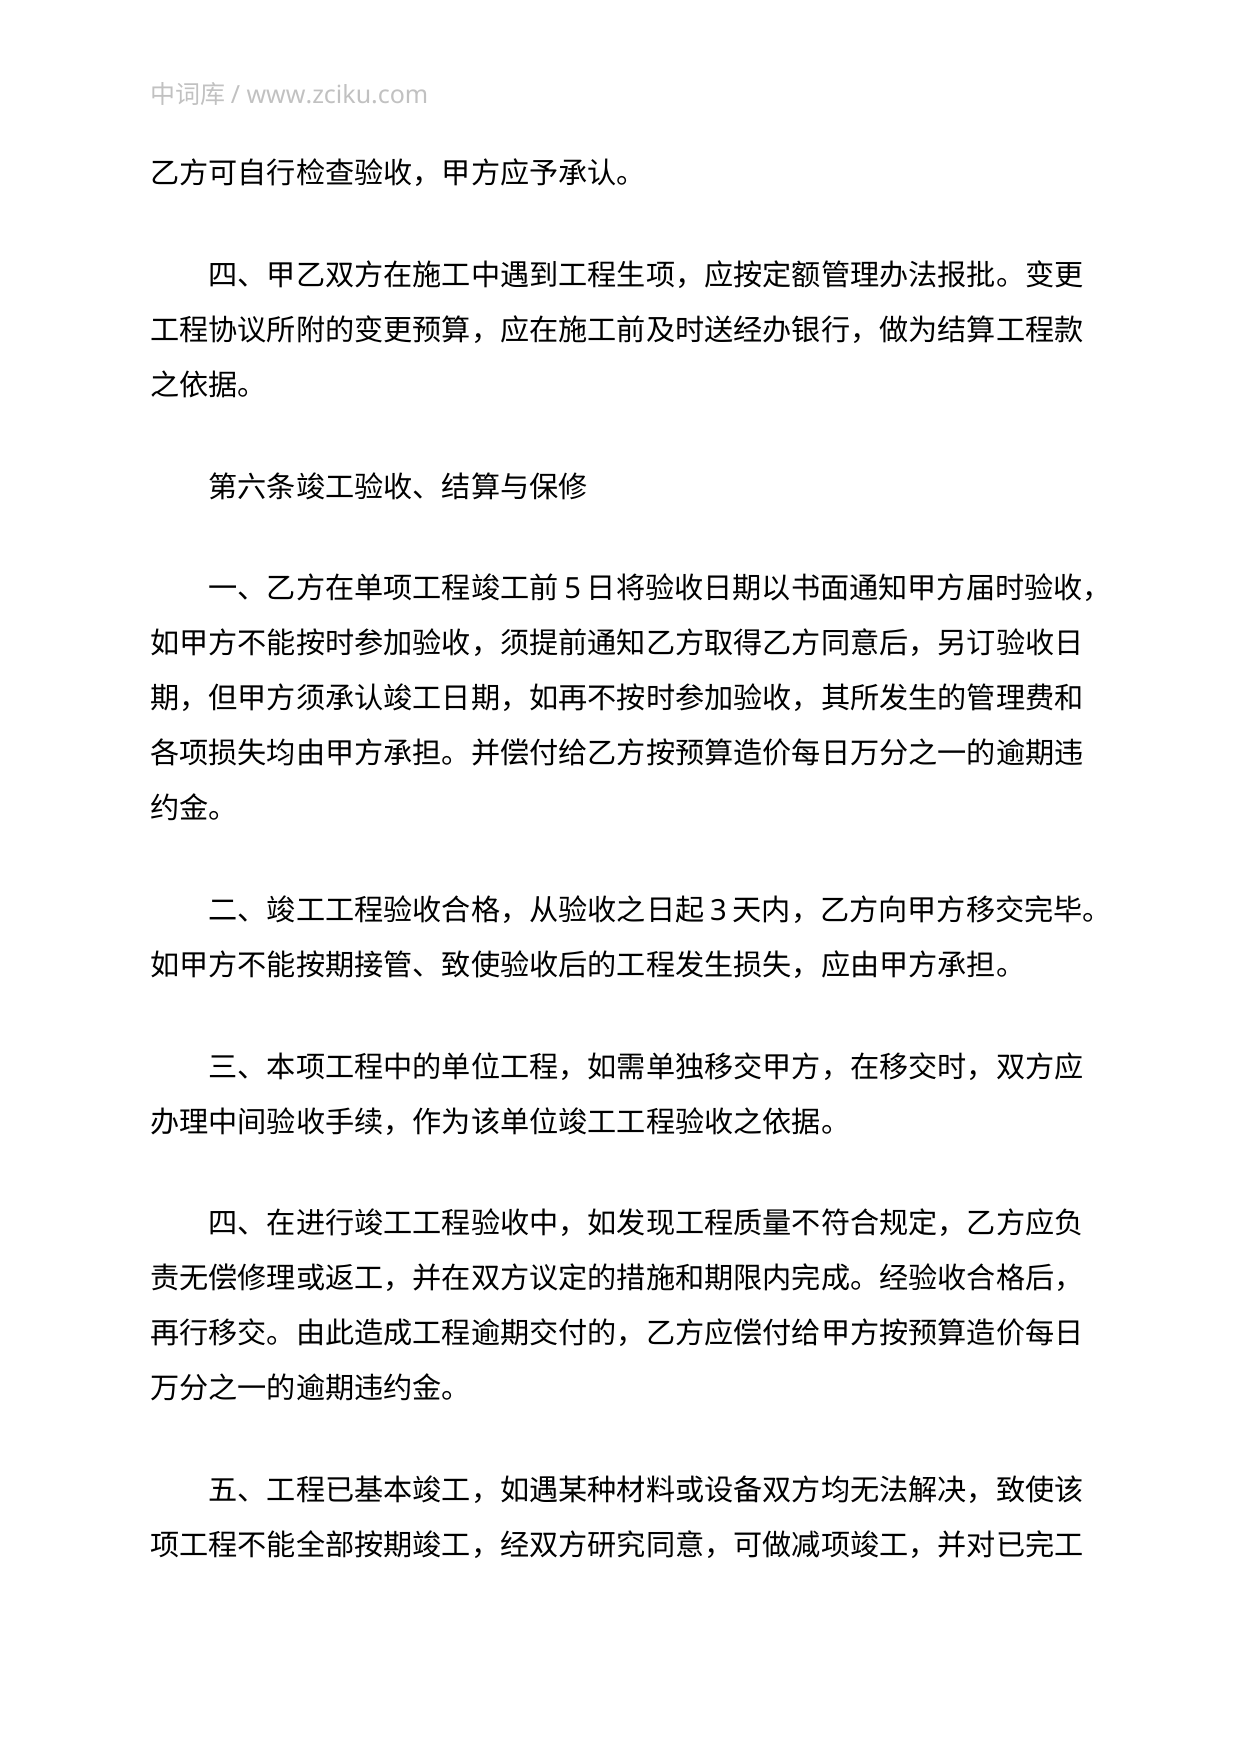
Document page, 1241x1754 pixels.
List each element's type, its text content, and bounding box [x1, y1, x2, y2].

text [150, 150, 1090, 192]
text 第六条竣工验收、结算与保修 [150, 463, 1090, 506]
text 四、在进行竣工工程验收中，如发现工程质量不符合规定，乙方应负责无偿修理或返工，并在双方议定的措施和期限内完成。经验收合格后，再行移交。由此造成工程逾期交付的，乙方应偿付给甲方按预算造价每日万分之一的逾期违约金。 [150, 1200, 1090, 1407]
text 一、乙方在单项工程竣工前5日将验收日期以书面通知甲方届时验收，如甲方不能按时参加验收，须提前通知乙方取得乙方同意后，另订验收日期，但甲方须承认竣工日期，如再不按时参加验收，其所发生的管理费和各项损失均由甲方承担。并偿付给乙方按预算造价每日万分之一的逾期违约金。 [150, 565, 1090, 827]
text 三、本项工程中的单位工程，如需单独移交甲方，在移交时，双方应办理中间验收手续，作为该单位竣工工程验收之依据。 [150, 1043, 1090, 1141]
text 四、甲乙双方在施工中遇到工程生项，应按定额管理办法报批。变更工程协议所附的变更预算，应在施工前及时送经办银行，做为结算工程款之依据。 [150, 252, 1090, 404]
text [150, 1466, 1090, 1564]
text 二、竣工工程验收合格，从验收之日起3天内，乙方向甲方移交完毕。如甲方不能按期接管、致使验收后的工程发生损失，应由甲方承担。 [150, 887, 1090, 984]
